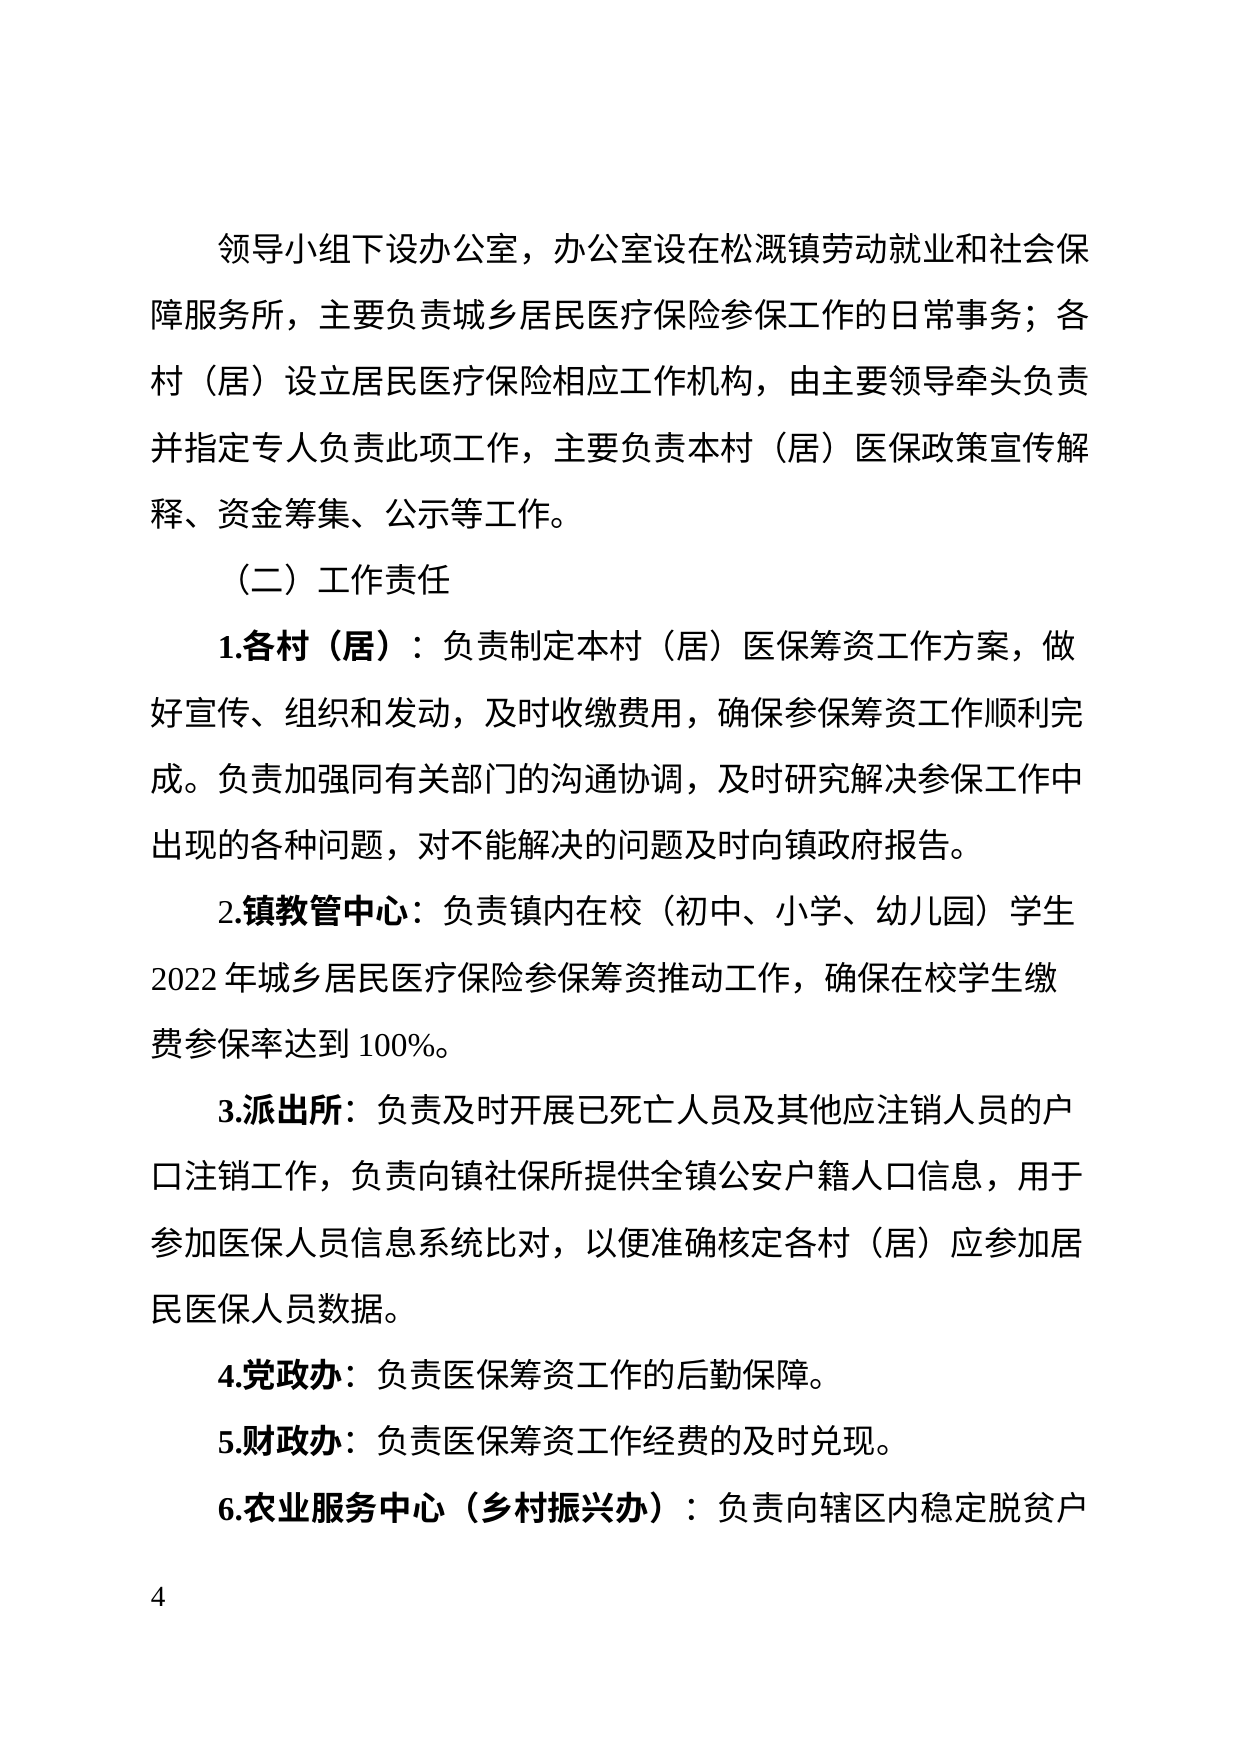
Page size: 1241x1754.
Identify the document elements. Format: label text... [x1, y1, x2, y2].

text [151, 1472, 1089, 1539]
text 4.党政办：负责医保筹资工作的后勤保障。 [151, 1340, 1089, 1406]
text 2.镇教管中心：负责镇内在校（初中、小学、幼儿园）学生2022年城乡居民医疗保险参保筹资推动工作，确保在校学生缴费参保率达到100%。 [151, 876, 1089, 1075]
text （二）工作责任 [151, 545, 1089, 611]
text 1.各村（居）：负责制定本村（居）医保筹资工作方案，做好宣传、组织和发动，及时收缴费用，确保参保筹资工作顺利完成。负责加强同有关部门的沟通协调，及时研究解决参保工作中出现的各种问题，对不能解决的问题及时向镇政府报告。 [151, 611, 1089, 876]
text 3.派出所：负责及时开展已死亡人员及其他应注销人员的户口注销工作，负责向镇社保所提供全镇公安户籍人口信息，用于参加医保人员信息系统比对，以便准确核定各村（居）应参加居民医保人员数据。 [151, 1075, 1089, 1340]
text 5.财政办：负责医保筹资工作经费的及时兑现。 [151, 1406, 1089, 1472]
text 领导小组下设办公室，办公室设在松溉镇劳动就业和社会保障服务所，主要负责城乡居民医疗保险参保工作的日常事务；各村（居）设立居民医疗保险相应工作机构，由主要领导牵头负责并指定专人负责此项工作，主要负责本村（居）医保政策宣传解释、资金筹集、公示等工作。 [151, 214, 1089, 545]
